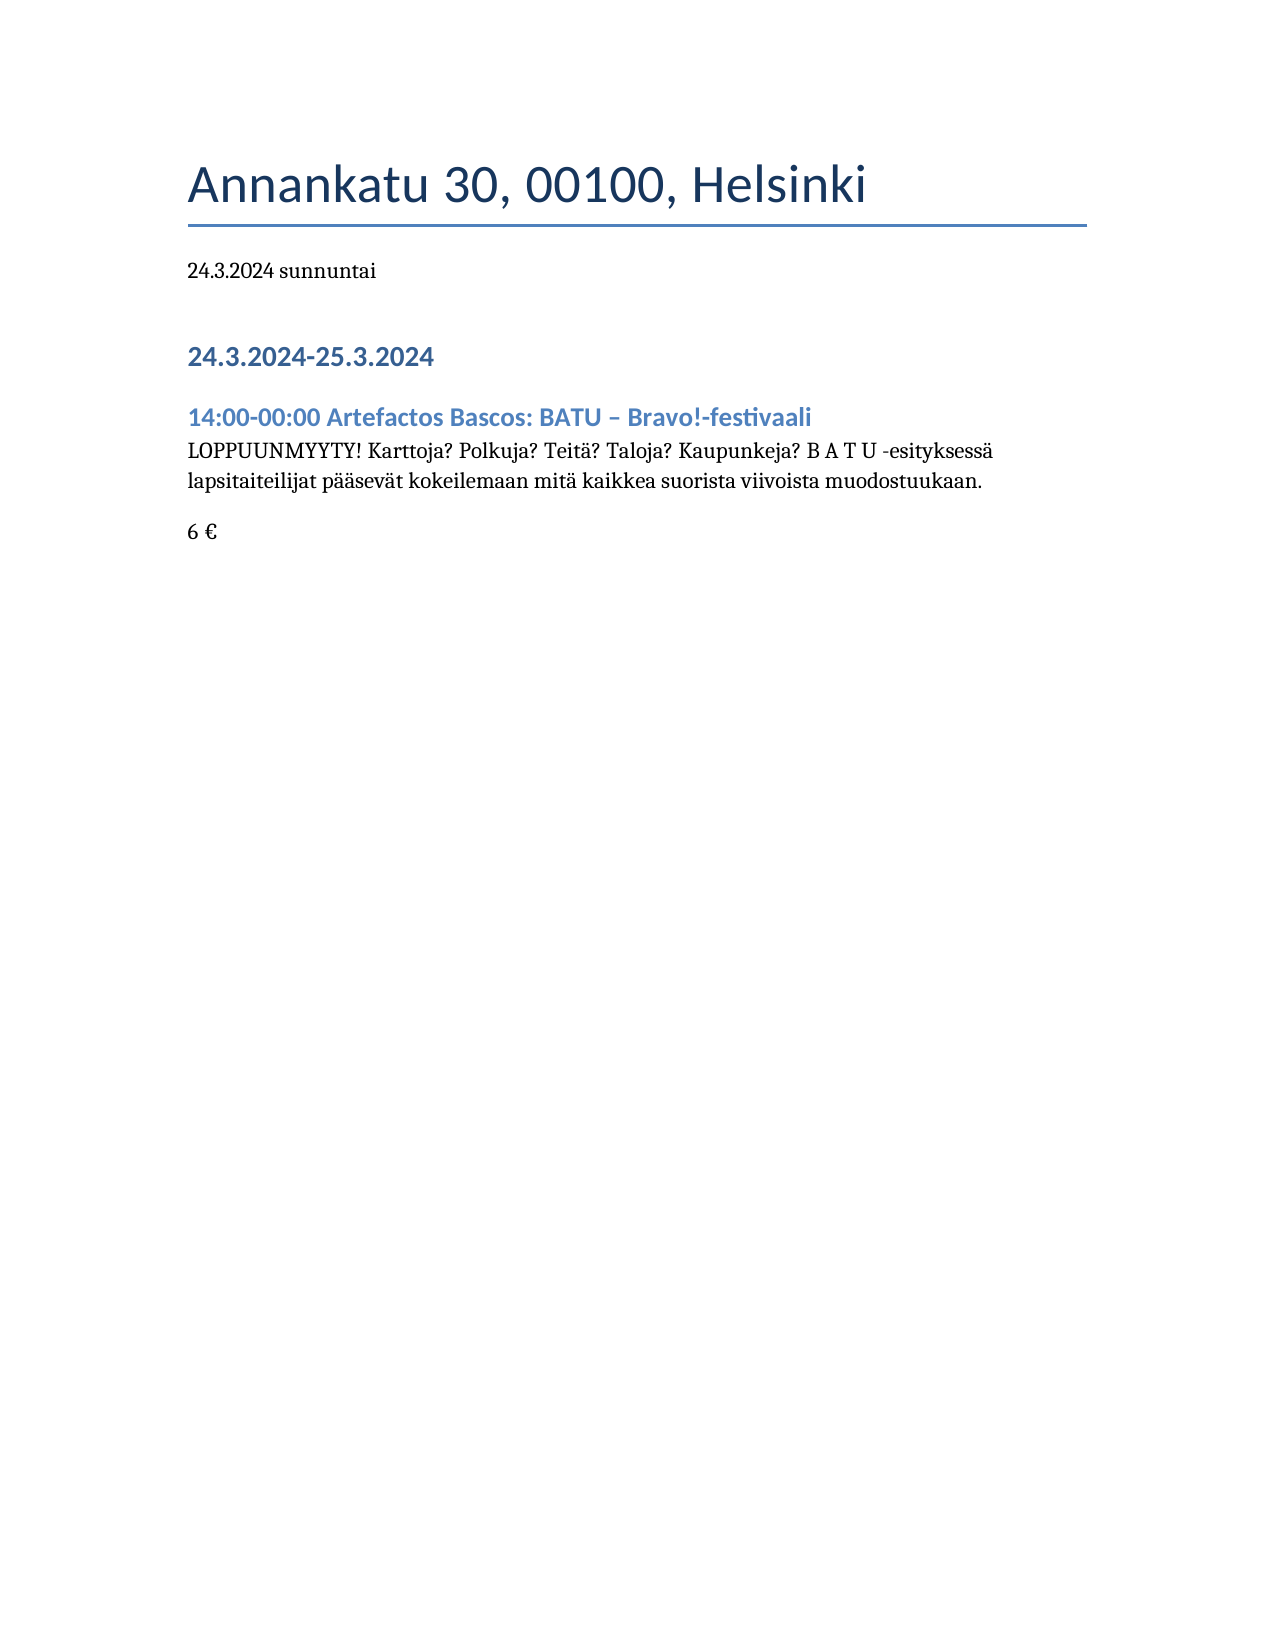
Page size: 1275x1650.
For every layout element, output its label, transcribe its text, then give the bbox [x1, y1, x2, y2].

title Annankatu 30, 00100, Helsinki [187, 150, 1087, 227]
subtitle 24.3.2024-25.3.2024 [187, 338, 1087, 374]
text 24.3.2024 sunnuntai [187, 258, 1087, 284]
text LOPPUUNMYYTY! Karttoja? Polkuja? Teitä? Taloja? Kaupunkeja? B A T U -esityksessä lapsitaiteilijat pääsevät kokeilemaan mitä kaikkea suorista viivoista muodostuukaan. [187, 438, 1087, 494]
subtitle 14:00-00:00 Artefactos Bascos: BATU – Bravo!-festivaali [187, 400, 1087, 433]
text 6 € [187, 519, 1087, 545]
